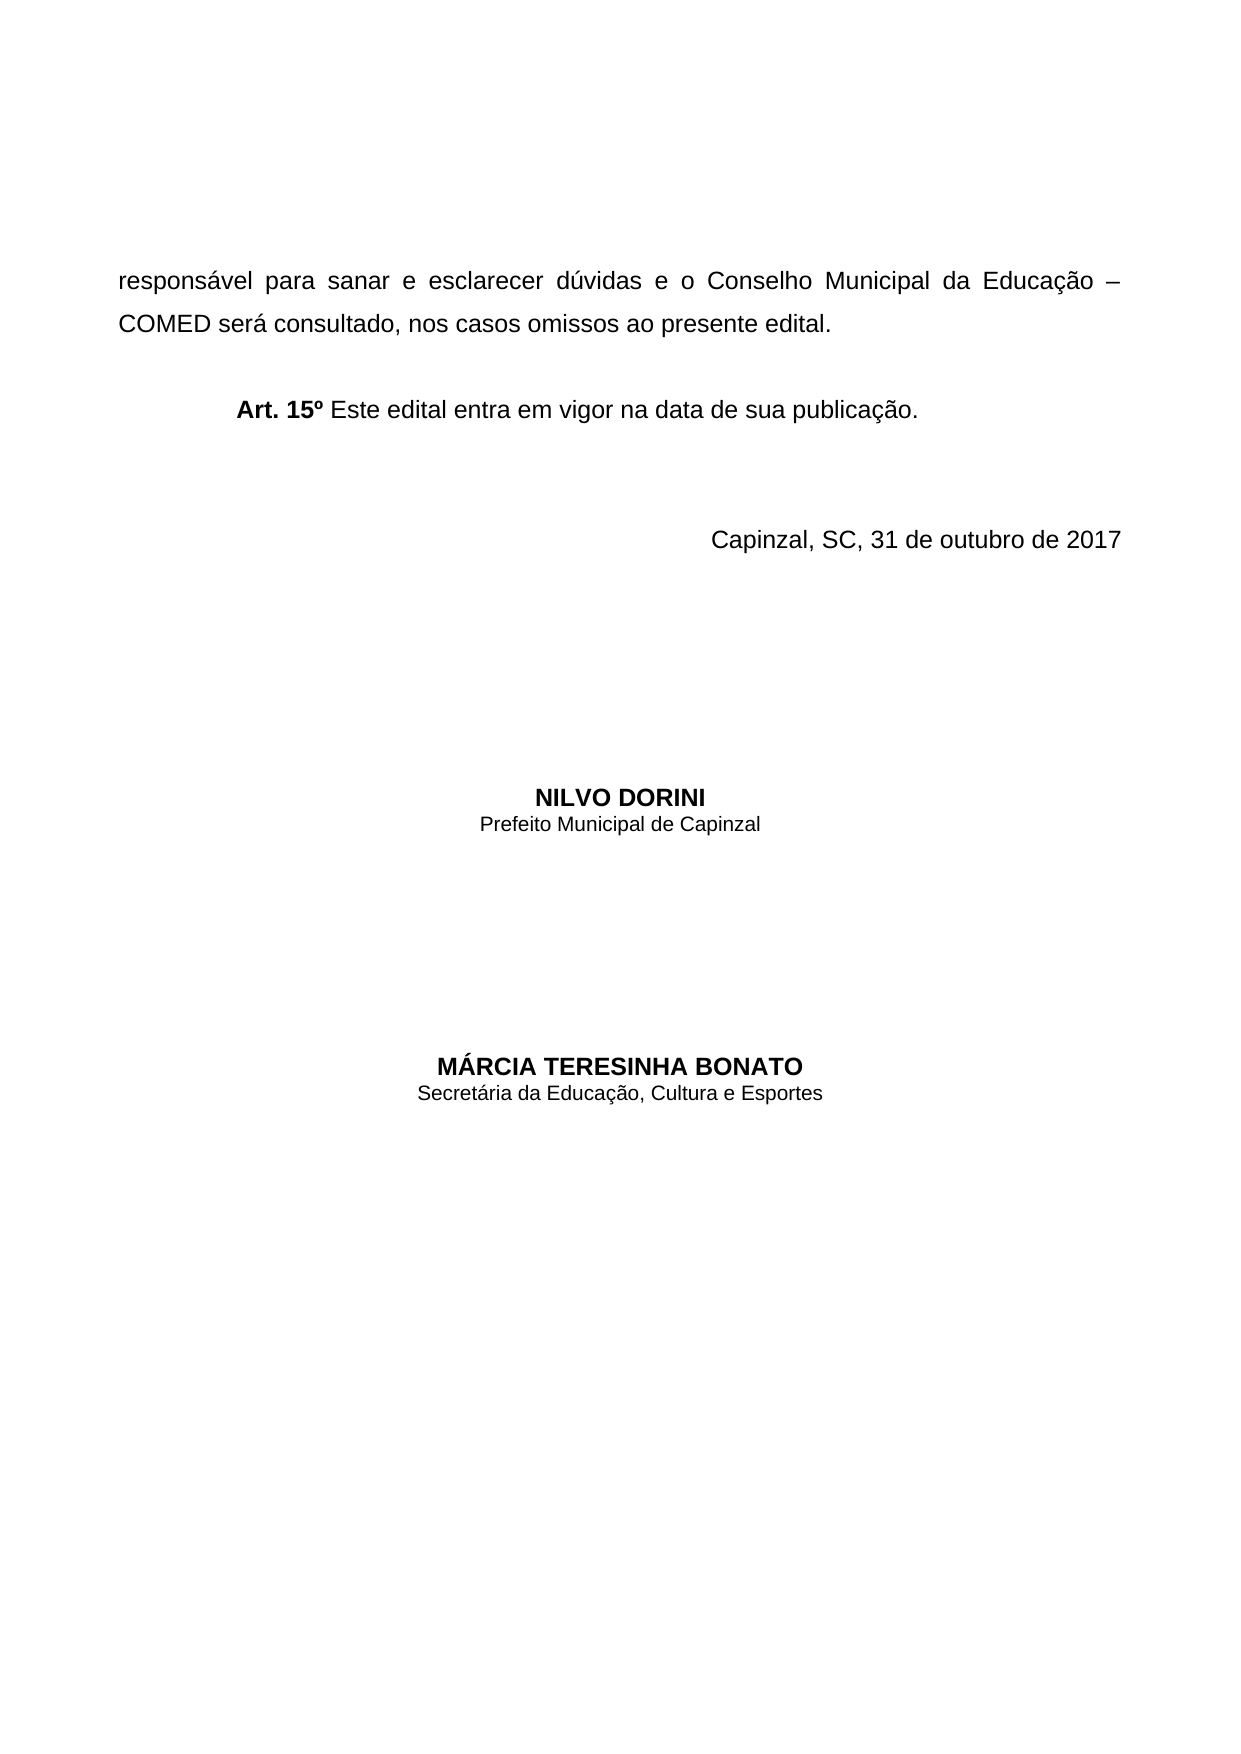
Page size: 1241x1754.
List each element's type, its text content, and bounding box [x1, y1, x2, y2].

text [118, 266, 1122, 338]
text Capinzal, SC, 31 de outubro de 2017 [118, 524, 1122, 553]
text Art. 15º Este edital entra em vigor na data de sua publicação. [118, 395, 1122, 424]
text MÁRCIA TERESINHA BONATO [118, 1052, 1122, 1080]
text Prefeito Municipal de Capinzal [118, 812, 1122, 836]
text NILVO DORINI [118, 783, 1122, 812]
text Secretária da Educação, Cultura e Esportes [118, 1080, 1122, 1104]
